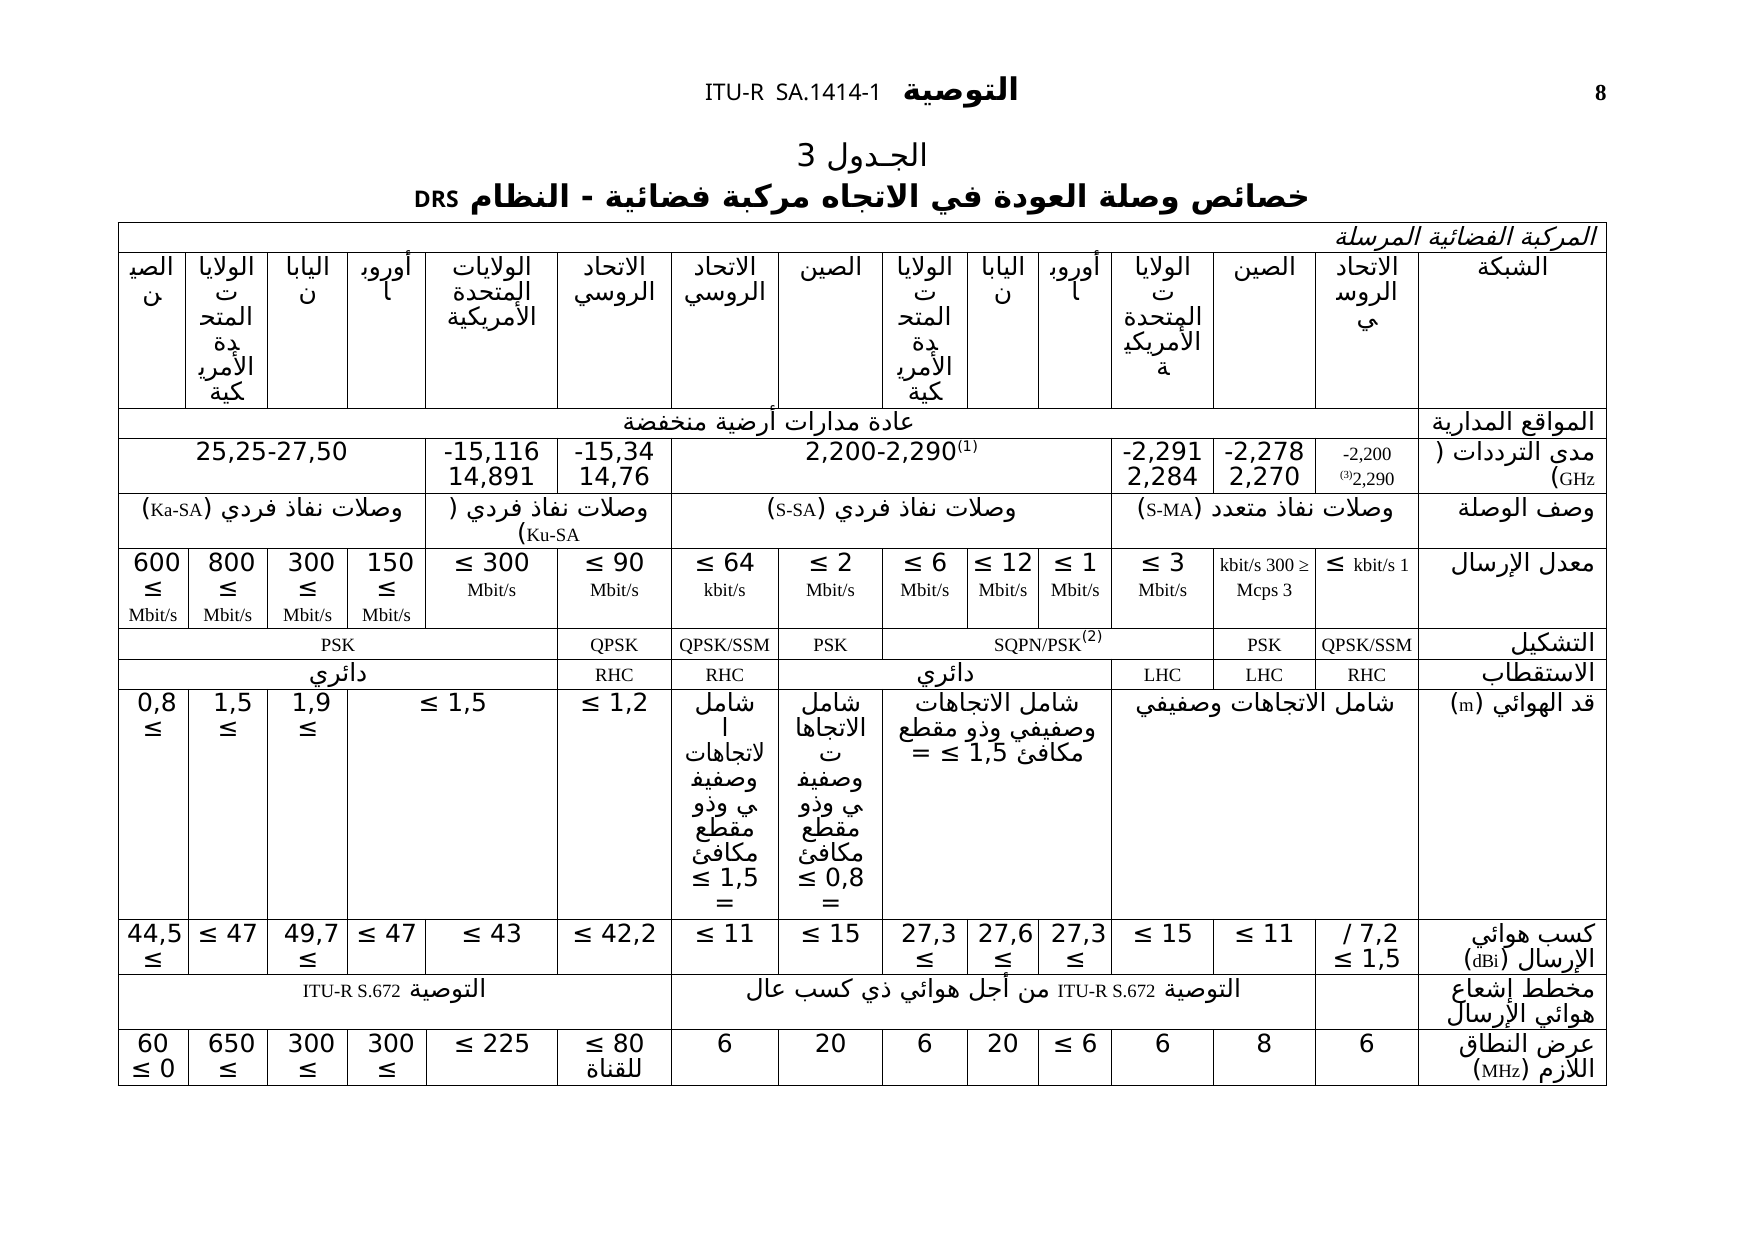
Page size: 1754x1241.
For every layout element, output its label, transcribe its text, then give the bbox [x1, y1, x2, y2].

table_cell مدى الترددات (GHz) [1419, 439, 1606, 493]
table_cell 15 ≥ [1112, 920, 1213, 974]
table_cell 6 ≥ Mbit/s [883, 549, 967, 628]
table_cell LHC [1214, 660, 1315, 689]
table_cell 6 [672, 1030, 778, 1084]
table_cell الولايات المتحدة الأمريكية [186, 253, 267, 407]
table_cell 7,2 / 1,5 ≥ [1316, 920, 1418, 974]
table_cell شامل الاتجاهات وصفيفي [1112, 690, 1418, 919]
table_cell المواقع المدارية [1419, 409, 1606, 438]
table_cell شامل الاتجاهات وصفيفي وذو مقطع مكافئ 1,5 ≥ = [672, 690, 778, 919]
table_cell شامل الاتجاهات وصفيفي وذو مقطع مكافئ 0,8 ≥ = [779, 690, 882, 919]
table_cell وصلات نفاذ فردي (S-SA) [672, 494, 1111, 548]
table_cell 2 ≥ Mbit/s [779, 549, 882, 628]
table_cell kbit/s 1 ≥ [1316, 549, 1418, 628]
table_cell 20 [968, 1030, 1038, 1084]
table_cell 6 ≥ [1039, 1030, 1111, 1084]
table_cell 150 ≥ Mbit/s [348, 549, 425, 628]
table_cell PSK [779, 629, 882, 658]
table_cell PSK [1214, 629, 1315, 658]
table_cell قد الهوائي (m) [1419, 690, 1606, 919]
table_cell 47 ≥ [348, 920, 425, 974]
table_cell مخطط إشعاع هوائي الإرسال [1419, 975, 1606, 1029]
table_cell 42,2 ≥ [558, 920, 671, 974]
table_cell التوصية ITU-R S.672 [119, 975, 671, 1029]
table_cell 1,5 ≥ [348, 690, 557, 919]
title خصائص وصلة العودة في الاتجاه مركبة فضائية - النظام DRS [1038, 185, 1606, 214]
table_cell أوروبا [348, 253, 425, 407]
table_cell وصلات نفاذ فردي (Ku-SA) [426, 494, 671, 548]
table_cell الاتحاد الروسي [558, 253, 671, 407]
table_cell RHC [672, 660, 778, 689]
table_cell معدل الإرسال [1419, 549, 1606, 628]
table_cell 3 ≥ Mbit/s [1112, 549, 1213, 628]
table_cell وصلات نفاذ متعدد (S-MA) [1112, 494, 1418, 548]
table_cell 1,5 ≥ [189, 690, 267, 919]
table_cell 15,34-14,76 [558, 439, 671, 493]
table_cell الصين [1214, 253, 1315, 407]
table_cell أوروبا [1039, 253, 1111, 407]
table_cell 300 ≥ [268, 1030, 347, 1084]
table_cell 15,116-14,891 [426, 439, 557, 493]
title خصائص وصلة العودة في الاتجاه مركبة فضائية - النظام DRS [118, 185, 1069, 214]
table_cell LHC [1112, 660, 1213, 689]
table_cell 64 ≥ kbit/s [672, 549, 778, 628]
table_cell RHC [1316, 660, 1418, 689]
table_cell وصف الوصلة [1419, 494, 1606, 548]
table_cell 44,5 ≥ [119, 920, 188, 974]
table_cell 300 ≥ [348, 1030, 426, 1084]
table_cell 800 ≥ Mbit/s [189, 549, 267, 628]
table_cell 27,3 ≥ [1039, 920, 1111, 974]
text الجـدول 3 [118, 143, 1606, 172]
table_cell 6 [1112, 1030, 1213, 1084]
table_cell 1 ≥ Mbit/s [1039, 549, 1111, 628]
table_cell الاتحاد الروسي [1316, 253, 1418, 407]
table_cell 1,9 ≥ [268, 690, 347, 919]
table_cell الولايات المتحدة الأمريكية [1112, 253, 1213, 407]
table_cell الاستقطاب [1419, 660, 1606, 689]
table_cell دائري [119, 660, 557, 689]
table_cell 20 [779, 1030, 882, 1084]
table_cell 6 [1316, 1030, 1418, 1084]
table_cell كسب هوائي الإرسال (dBi) [1419, 920, 1606, 974]
table_cell 90 ≥ Mbit/s [558, 549, 671, 628]
table_cell 12 ≥ Mbit/s [968, 549, 1038, 628]
table_cell 47 ≥ [189, 920, 267, 974]
table_cell 0,8 ≥ [119, 690, 188, 919]
table_cell 2,278-2,270 [1214, 439, 1315, 493]
table_cell 300 ≥ Mbit/s [426, 549, 557, 628]
table_cell 80 ≥ للقناة [558, 1030, 671, 1084]
table_cell 11 ≥ [1214, 920, 1315, 974]
table_cell (1)2,290-2,200 [672, 439, 1111, 493]
table_cell 27,3 ≥ [883, 920, 967, 974]
table_cell اليابان [268, 253, 347, 407]
table_cell الصين [119, 253, 185, 407]
table_cell 600 ≥ [119, 1030, 188, 1084]
table_cell 225 ≥ [427, 1030, 557, 1084]
table_cell 600 ≥ Mbit/s [119, 549, 188, 628]
table_cell التوصية ITU-R S.672 من أجل هوائي ذي كسب عال [672, 975, 1315, 1029]
table_cell [1316, 975, 1418, 1029]
table_cell الشبكة [1419, 253, 1606, 407]
table_cell عرض النطاق اللازم (MHz) [1419, 1030, 1606, 1084]
table_cell 43 ≥ [426, 920, 557, 974]
table_cell 8 [1214, 1030, 1315, 1084]
table_cell QPSK/SSM [1316, 629, 1418, 658]
table_cell PSK [119, 629, 557, 658]
table_cell الولايات المتحدة الأمريكية [883, 253, 967, 407]
table_cell وصلات نفاذ فردي (Ka-SA) [119, 494, 425, 548]
table_cell RHC [558, 660, 671, 689]
table_cell QPSK/SSM [672, 629, 778, 658]
table_cell دائري [779, 660, 1111, 689]
table_cell 2,291-2,284 [1112, 439, 1213, 493]
table_cell 650 ≥ [189, 1030, 267, 1084]
table_cell 27,6 ≥ [968, 920, 1038, 974]
table_cell 300 ≥ Mbit/s [268, 549, 347, 628]
table_cell 27,50-25,25 [119, 439, 425, 493]
table_cell عادة مدارات أرضية منخفضة [119, 409, 1418, 438]
table_cell (2)SQPN/PSK [883, 629, 1213, 658]
table_cell 15 ≥ [779, 920, 882, 974]
table_cell الولايات المتحدة الأمريكية [426, 253, 557, 407]
table_cell 11 ≥ [672, 920, 778, 974]
table_cell الصين [779, 253, 882, 407]
table_cell 1,2 ≥ [558, 690, 671, 919]
table_cell -2,200 (3)2,290 [1316, 439, 1418, 493]
table_cell 49,7 ≥ [268, 920, 347, 974]
table_cell التشكيل [1419, 629, 1606, 658]
table_header المركبة الفضائية المرسلة [119, 223, 1606, 252]
table_cell الاتحاد الروسي [672, 253, 778, 407]
table_cell kbit/s 300 ≥ Mcps 3 [1214, 549, 1315, 628]
table_cell QPSK [558, 629, 671, 658]
table_cell شامل الاتجاهات وصفيفي وذو مقطع مكافئ 1,5 ≥ = [883, 690, 1111, 919]
table_cell 6 [883, 1030, 967, 1084]
table_cell اليابان [968, 253, 1038, 407]
